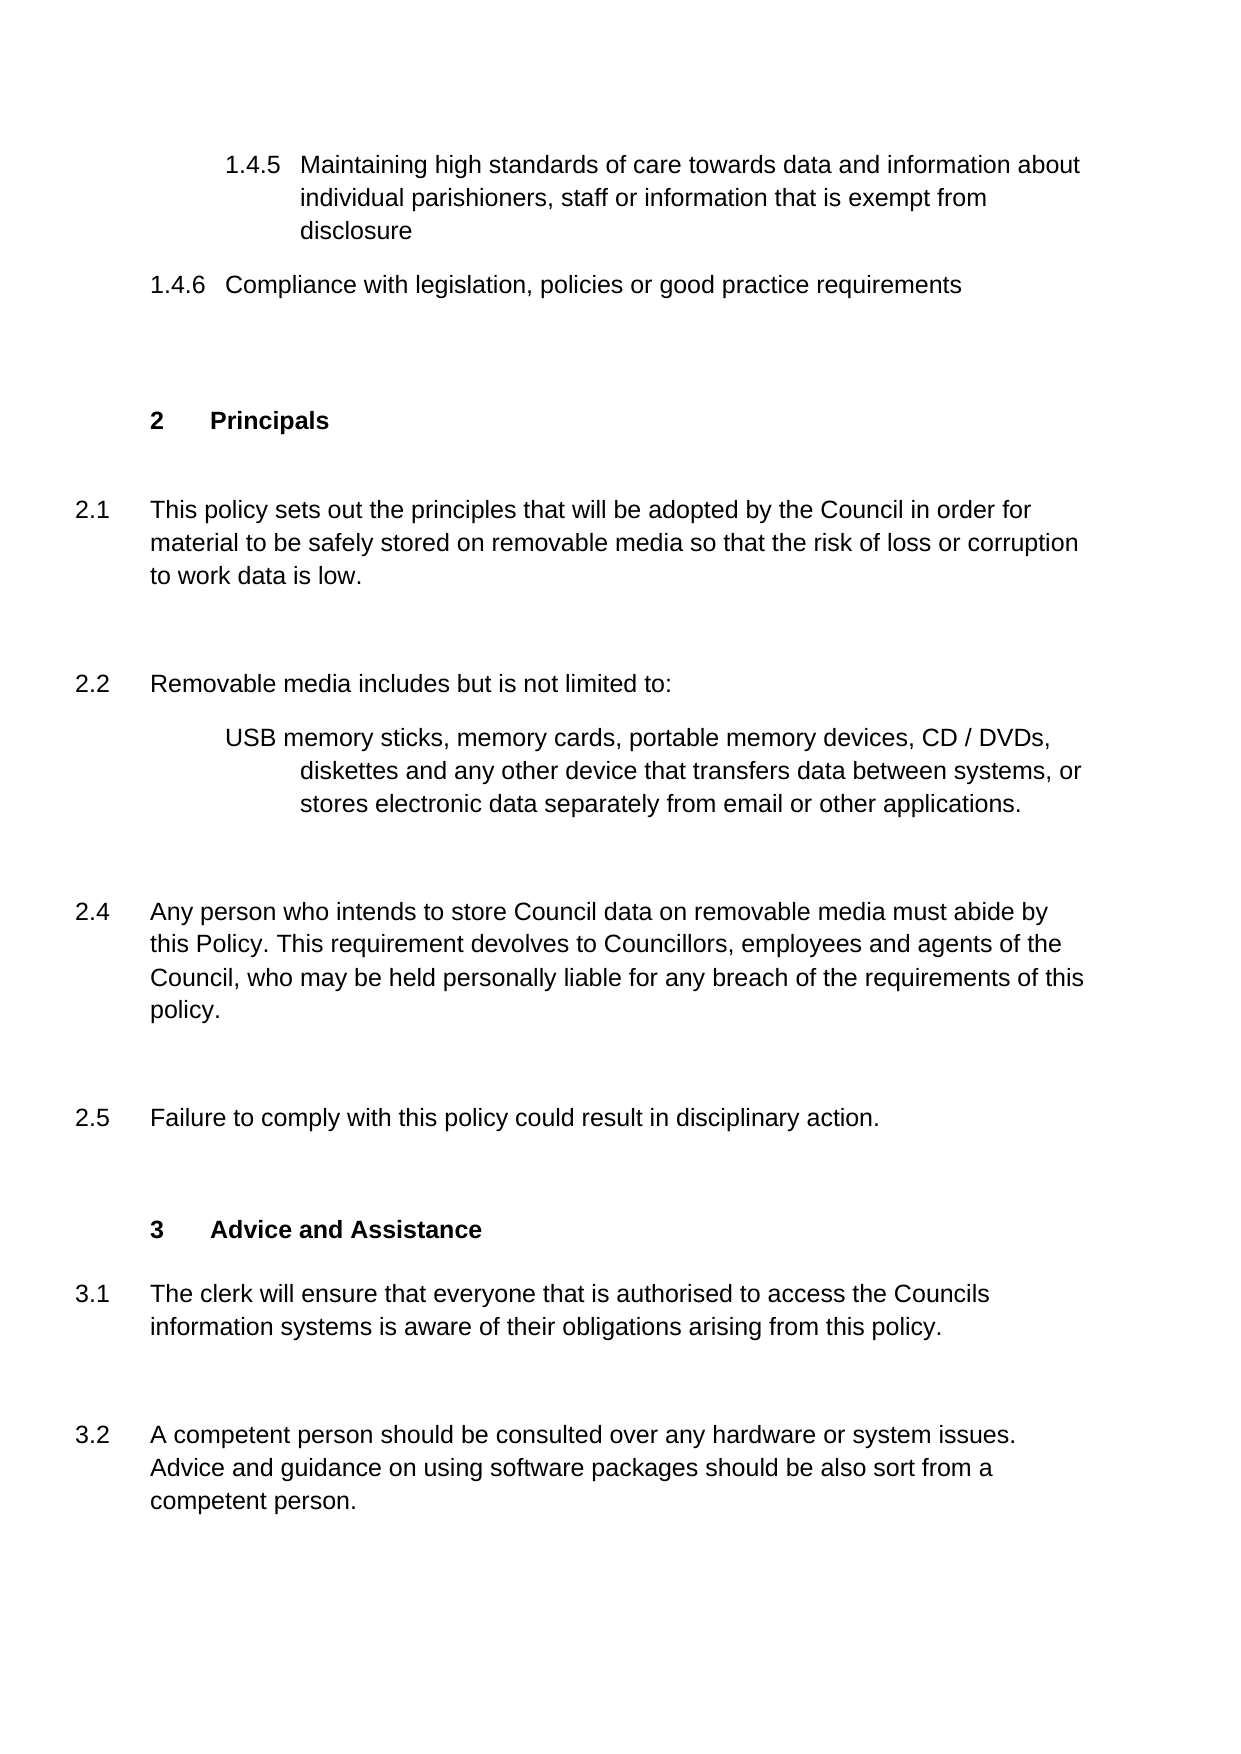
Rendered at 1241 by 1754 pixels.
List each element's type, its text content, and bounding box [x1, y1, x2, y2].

subtitle 2 Principals [150, 406, 1090, 435]
text 1.4.6 Compliance with legislation, policies or good practice requirements [150, 270, 1090, 299]
text 2.2 Removable media includes but is not limited to: [75, 669, 1090, 698]
text 3.2 A competent person should be consulted over any hardware or system issues. Advice and guidance on using software packages should be also sort from a competent person. [75, 1419, 1090, 1514]
text 1.4.5 Maintaining high standards of care towards data and information about individual parishioners, staff or information that is exempt from disclosure [225, 150, 1090, 245]
text 2.1 This policy sets out the principles that will be adopted by the Council in order for material to be safely stored on removable media so that the risk of loss or corruption to work data is low. [75, 495, 1090, 590]
text 2.5 Failure to comply with this policy could result in disciplinary action. [75, 1103, 1090, 1132]
subtitle 3 Advice and Assistance [150, 1215, 1090, 1244]
text 3.1 The clerk will ensure that everyone that is authorised to access the Councils information systems is aware of their obligations arising from this policy. [75, 1279, 1090, 1341]
text USB memory sticks, memory cards, portable memory devices, CD / DVDs, diskettes and any other device that transfers data between systems, or stores electronic data separately from email or other applications. [225, 723, 1090, 817]
text 2.4 Any person who intends to store Council data on removable media must abide by this Policy. This requirement devolves to Councillors, employees and agents of the Council, who may be held personally liable for any breach of the requirements of this policy. [75, 896, 1090, 1024]
